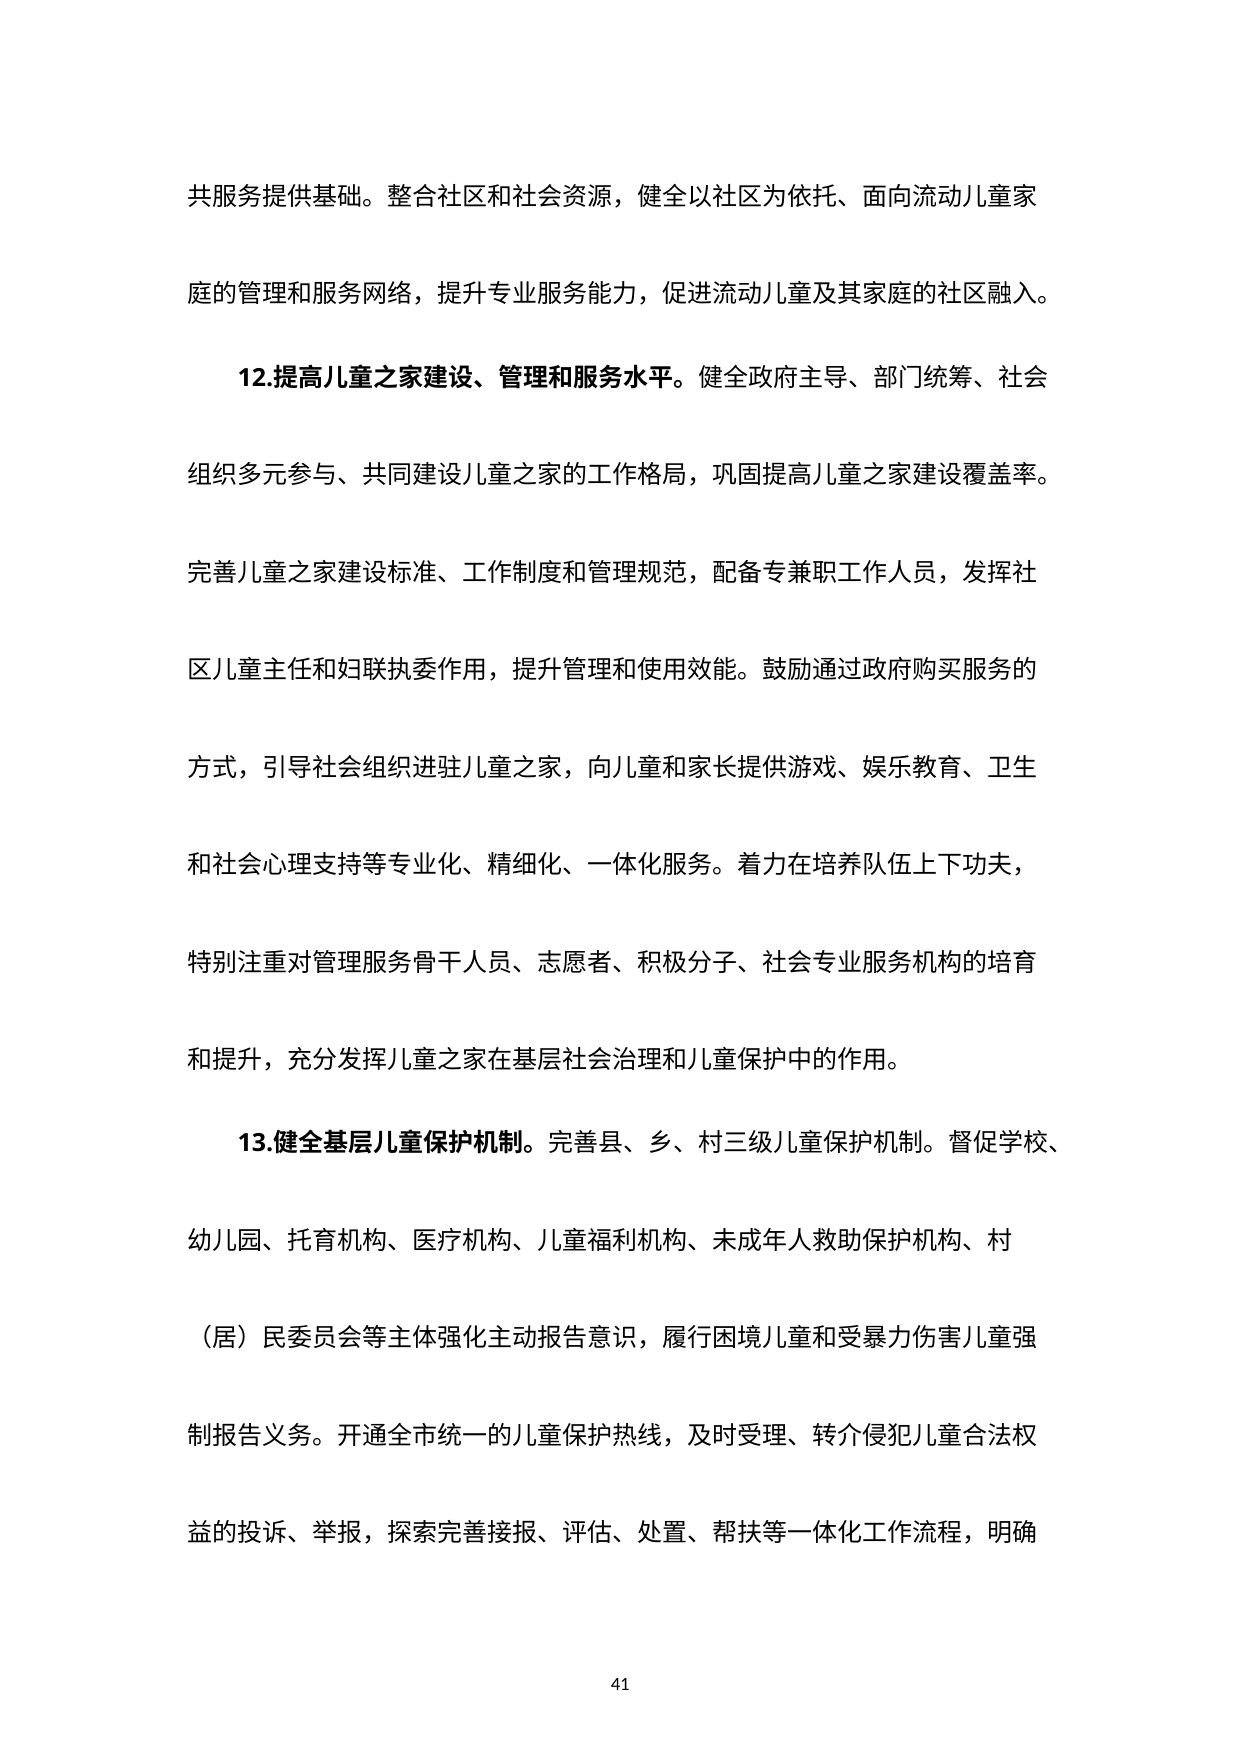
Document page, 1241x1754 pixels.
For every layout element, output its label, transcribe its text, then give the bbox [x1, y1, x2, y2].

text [187, 1108, 1053, 1563]
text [187, 162, 1053, 324]
text 12.提高儿童之家建设、管理和服务水平。健全政府主导、部门统筹、社会组织多元参与、共同建设儿童之家的工作格局，巩固提高儿童之家建设覆盖率。完善儿童之家建设标准、工作制度和管理规范，配备专兼职工作人员，发挥社区儿童主任和妇联执委作用，提升管理和使用效能。鼓励通过政府购买服务的方式，引导社会组织进驻儿童之家，向儿童和家长提供游戏、娱乐教育、卫生和社会心理支持等专业化、精细化、一体化服务。着力在培养队伍上下功夫，特别注重对管理服务骨干人员、志愿者、积极分子、社会专业服务机构的培育和提升，充分发挥儿童之家在基层社会治理和儿童保护中的作用。 [187, 343, 1053, 1090]
